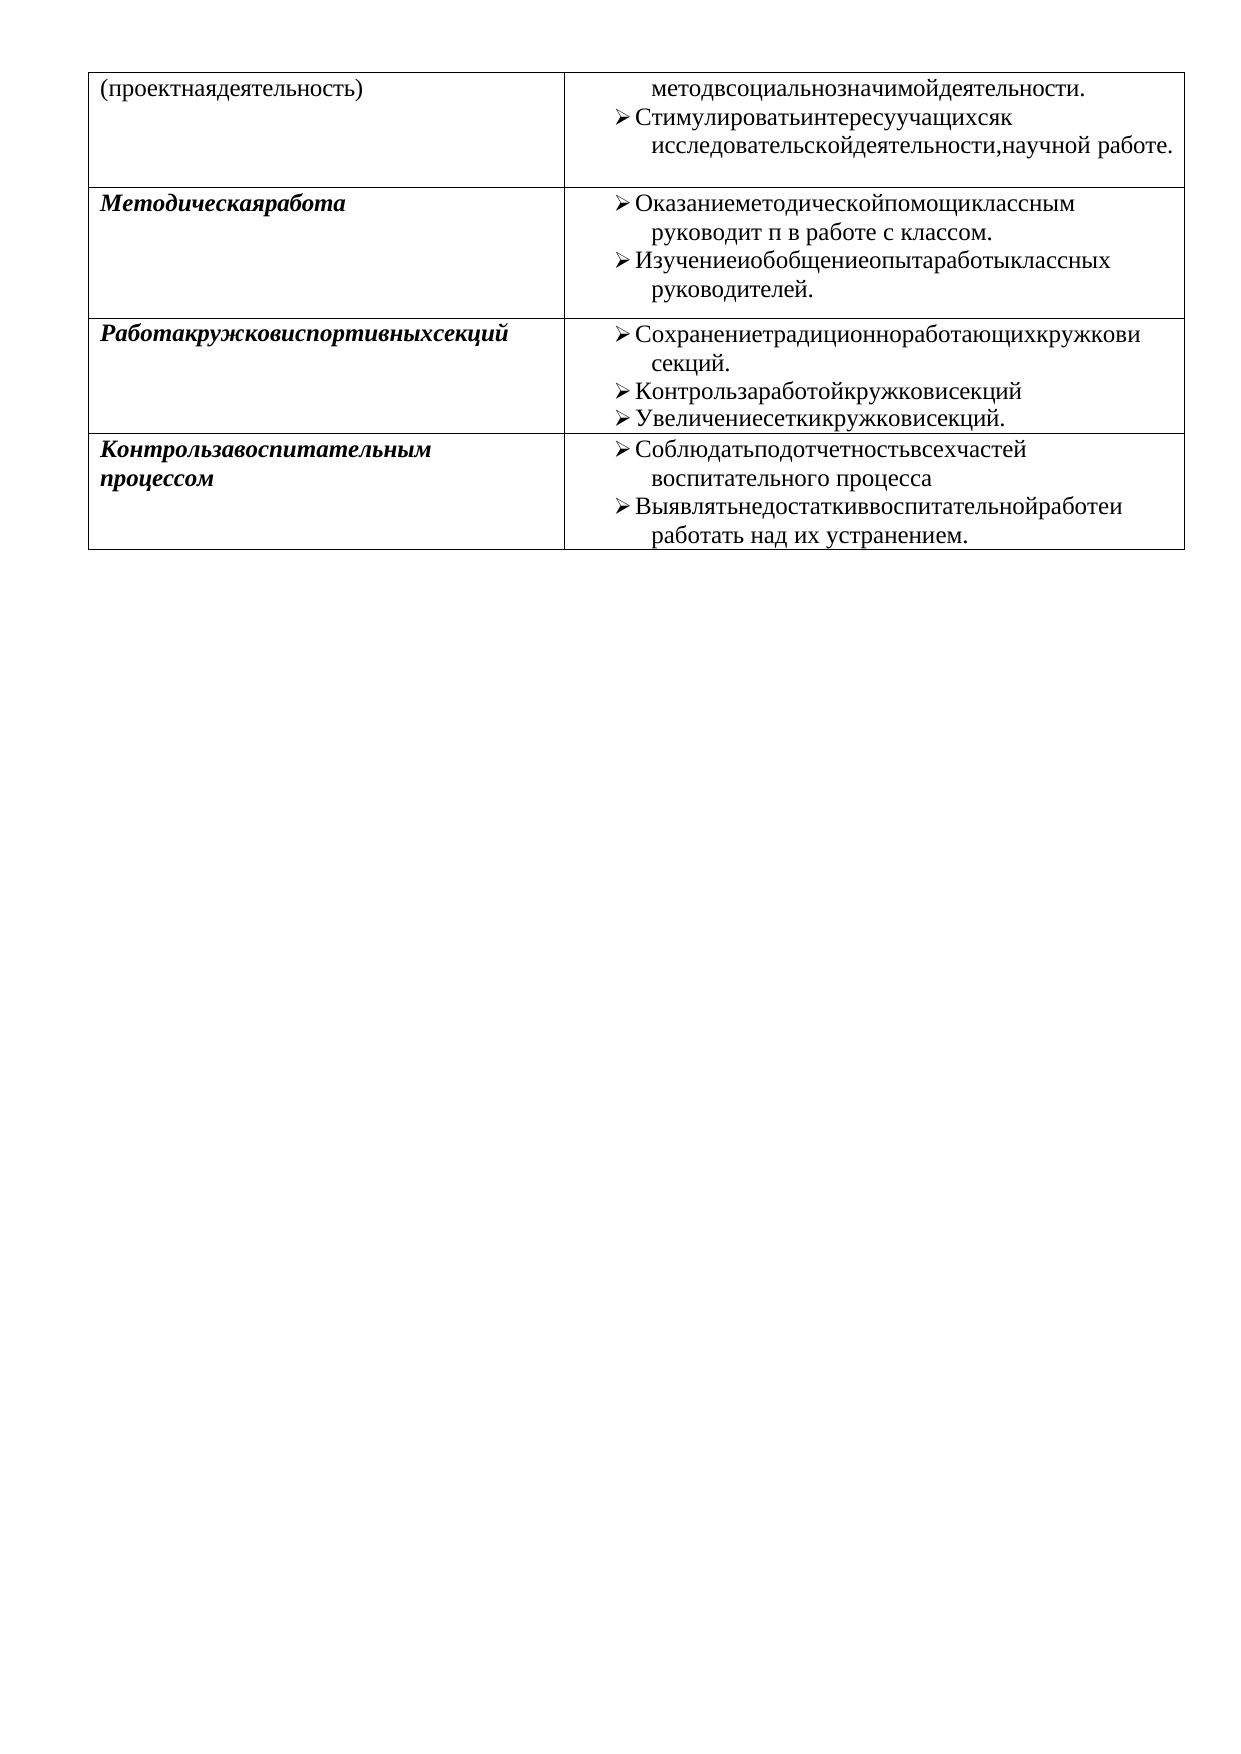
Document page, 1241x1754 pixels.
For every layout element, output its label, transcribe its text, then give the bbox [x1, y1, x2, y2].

table_cell Работакружковиспортивныхсекций [89, 319, 564, 433]
table_cell Методическаяработа [89, 188, 564, 318]
table_header (проектнаядеятельность) [89, 73, 564, 187]
table_cell Соблюдатьподотчетностьвсехчастей воспитательного процесса Выявлятьнедостаткиввоспитательнойработеи работать над их устранением. [565, 434, 1184, 549]
table_header методвсоциальнозначимойдеятельности. Стимулироватьинтересуучащихсяк исследовательскойдеятельности,научной работе. [565, 73, 1184, 187]
table_cell Сохранениетрадиционноработающихкружкови секций. Контрользаработойкружковисекций Увеличениесеткикружковисекций. [565, 319, 1184, 433]
table_cell Контрользавоспитательным процессом [89, 434, 564, 549]
table_cell Оказаниеметодическойпомощиклассным руководит п в работе с классом. Изучениеиобобщениеопытаработыклассных руководителей. [565, 188, 1184, 318]
